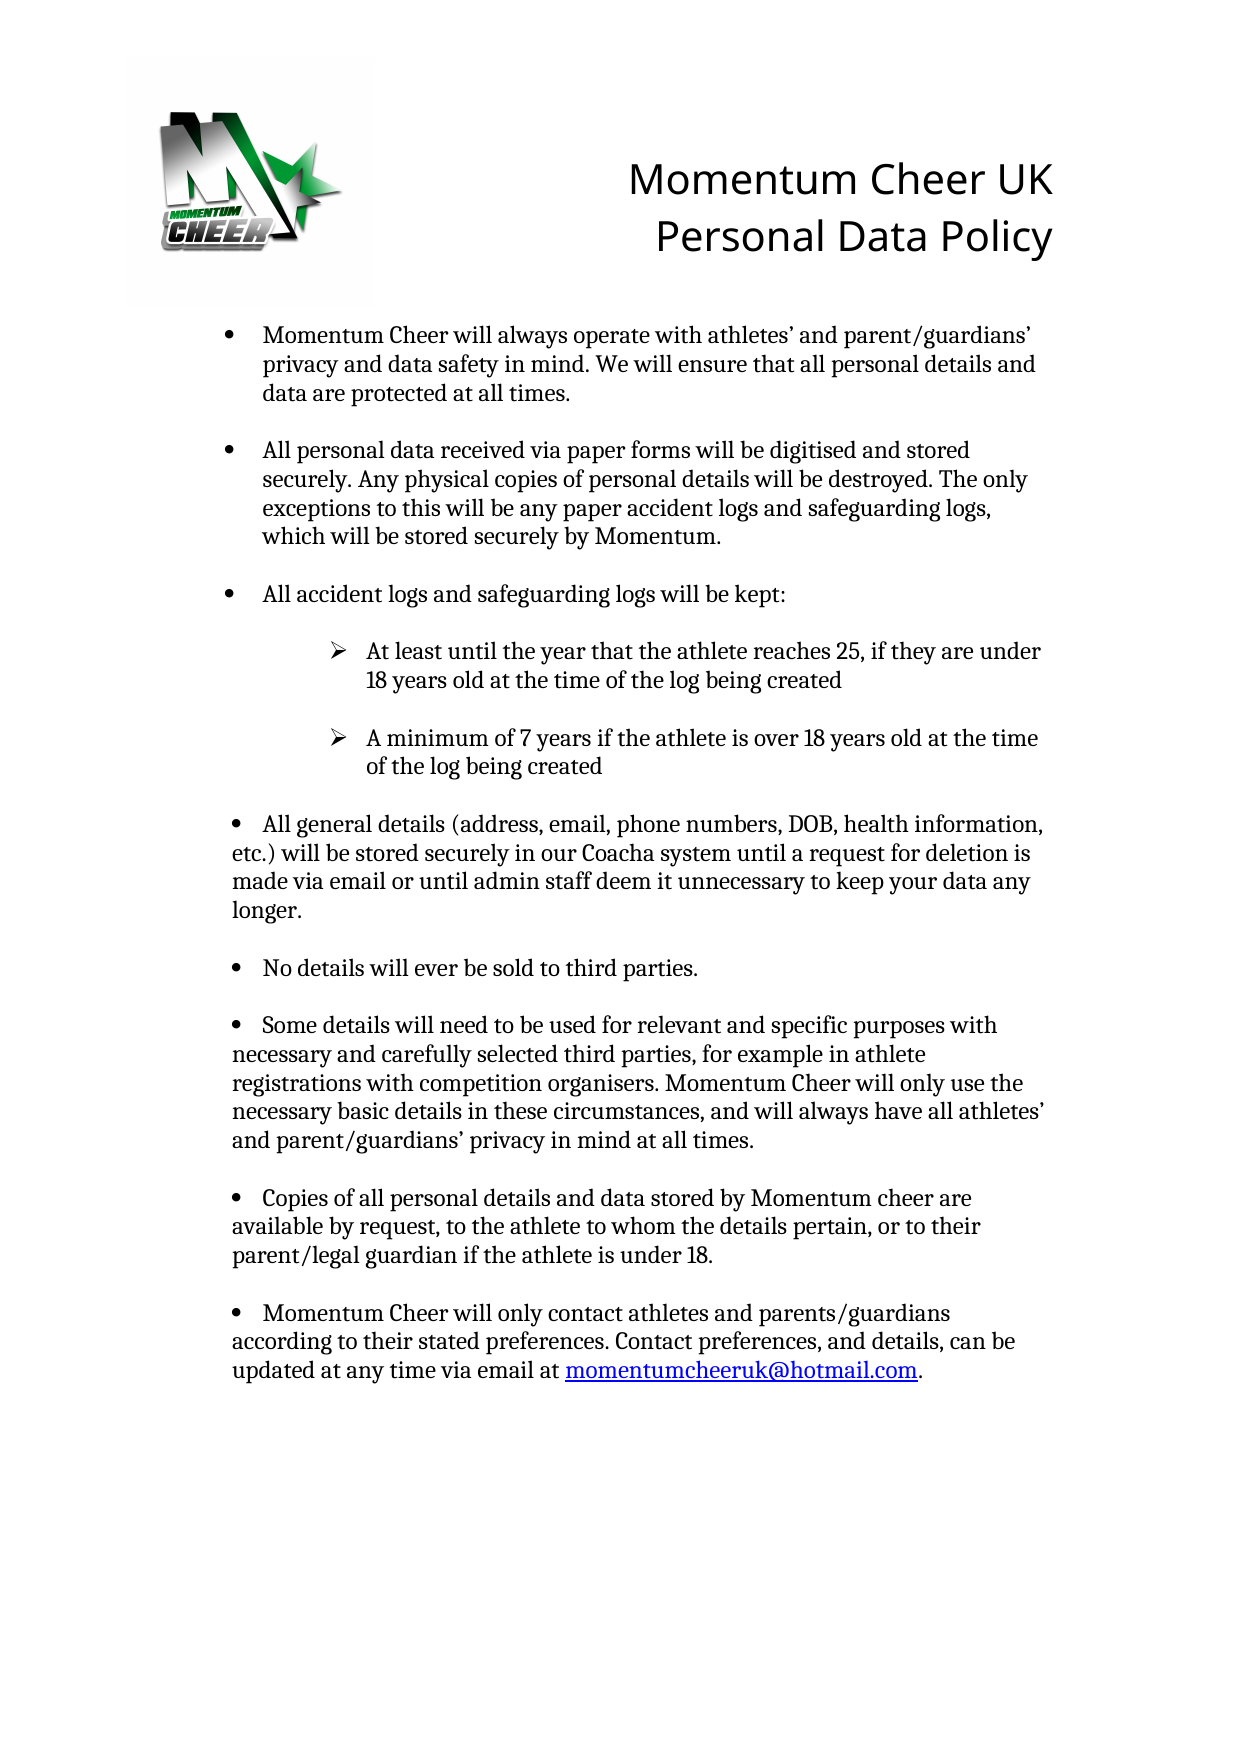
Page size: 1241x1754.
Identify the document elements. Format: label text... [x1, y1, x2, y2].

list A minimum of 7 years if the athlete is over 18 years old at the time of the log being created [328, 723, 1053, 781]
picture [126, 57, 375, 307]
list All accident logs and safeguarding logs will be kept: [225, 580, 1053, 608]
list Momentum Cheer will only contact athletes and parents/guardians according to their stated preferences. Contact preferences, and details, can be updated at any time via email at momentumcheeruk@hotmail.com. [232, 1298, 1053, 1385]
list Some details will need to be used for relevant and specific purposes with necessary and carefully selected third parties, for example in athlete registrations with competition organisers. Momentum Cheer will only use the necessary basic details in these circumstances, and will always have all athletes’ and parent/guardians’ privacy in mind at all times. [232, 1011, 1053, 1155]
text Momentum Cheer UK [375, 150, 1053, 207]
list At least until the year that the athlete reaches 25, if they are under 18 years old at the time of the log being created [328, 637, 1053, 695]
list All personal data received via paper forms will be digitised and stored securely. Any physical copies of personal details will be destroyed. The only exceptions to this will be any paper accident logs and safeguarding logs, which will be stored securely by Momentum. [225, 436, 1053, 551]
list All general details (address, email, phone numbers, DOB, health information, etc.) will be stored securely in our Coacha system until a request for deletion is made via email or until admin staff deem it unnecessary to keep your data any longer. [232, 810, 1053, 925]
list Copies of all personal details and data stored by Momentum cheer are available by request, to the athlete to whom the details pertain, or to their parent/legal guardian if the athlete is under 18. [232, 1183, 1053, 1270]
list Momentum Cheer will always operate with athletes’ and parent/guardians’ privacy and data safety in mind. We will ensure that all personal details and data are protected at all times. [225, 321, 1053, 407]
text Personal Data Policy [375, 207, 1053, 263]
list No details will ever be sold to third parties. [232, 953, 1053, 982]
